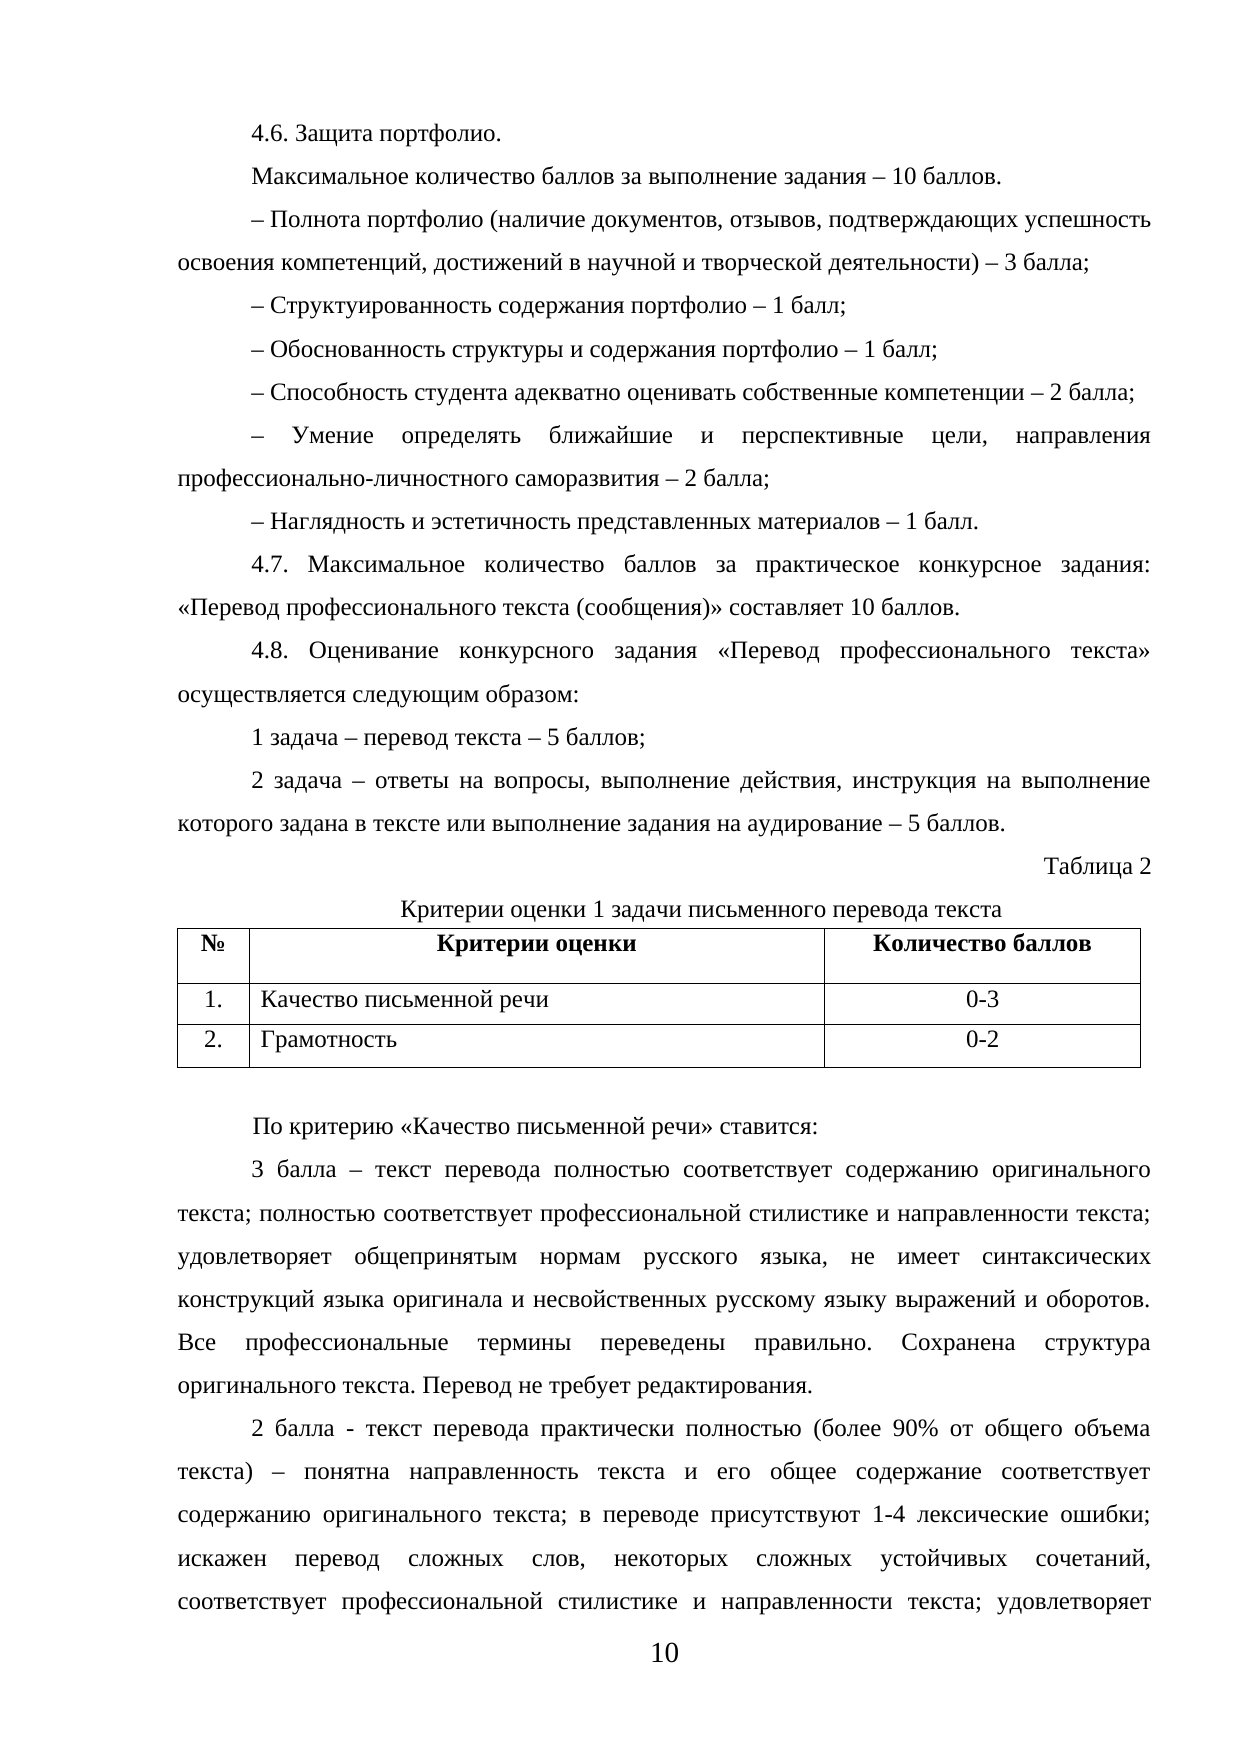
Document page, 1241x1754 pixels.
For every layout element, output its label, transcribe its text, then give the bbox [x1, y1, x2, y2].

text – Структуированность содержания портфолио – 1 балл; [177, 291, 1152, 319]
text 4.6. Защита портфолио. [177, 118, 1152, 147]
text – Полнота портфолио (наличие документов, отзывов, подтверждающих успешность освоения компетенций, достижений в научной и творческой деятельности) – 3 балла; [177, 204, 1152, 276]
text – Умение определять ближайшие и перспективные цели, направления профессионально-личностного саморазвития – 2 балла; [177, 420, 1152, 492]
table_cell 2. [178, 1025, 249, 1067]
table_cell Грамотность [250, 1025, 824, 1067]
table_header № [178, 929, 249, 983]
text – Способность студента адекватно оценивать собственные компетенции – 2 балла; [177, 377, 1152, 406]
table_header Критерии оценки [250, 929, 824, 983]
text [177, 1413, 1152, 1614]
text Таблица 2 [177, 851, 1152, 880]
text 4.8. Оценивание конкурсного задания «Перевод профессионального текста» осуществляется следующим образом: [177, 636, 1152, 707]
table_cell 1. [178, 984, 249, 1023]
table_cell 0-2 [825, 1025, 1140, 1067]
text Максимальное количество баллов за выполнение задания – 10 баллов. [177, 161, 1152, 190]
text По критерию «Качество письменной речи» ставится: [252, 1111, 1152, 1140]
table_cell 0-3 [825, 984, 1140, 1023]
text 4.7. Максимальное количество баллов за практическое конкурсное задания: «Перевод профессионального текста (сообщения)» составляет 10 баллов. [177, 549, 1152, 621]
table_cell Качество письменной речи [250, 984, 824, 1023]
text Критерии оценки 1 задачи письменного перевода текста [177, 894, 1152, 923]
table_header Количество баллов [825, 929, 1140, 983]
text 1 задача – перевод текста – 5 баллов; [177, 722, 1152, 751]
text 3 балла – текст перевода полностью соответствует содержанию оригинального текста; полностью соответствует профессиональной стилистике и направленности текста; удовлетворяет общепринятым нормам русского языка, не имеет синтаксических конструкций языка оригинала и несвойственных русскому языку выражений и оборотов. Все профессиональные термины переведены правильно. Сохранена структура оригинального текста. Перевод не требует редактирования. [177, 1154, 1152, 1399]
text 2 задача – ответы на вопросы, выполнение действия, инструкция на выполнение которого задана в тексте или выполнение задания на аудирование – 5 баллов. [177, 765, 1152, 837]
text – Обоснованность структуры и содержания портфолио – 1 балл; [177, 334, 1152, 362]
text – Наглядность и эстетичность представленных материалов – 1 балл. [177, 506, 1152, 535]
